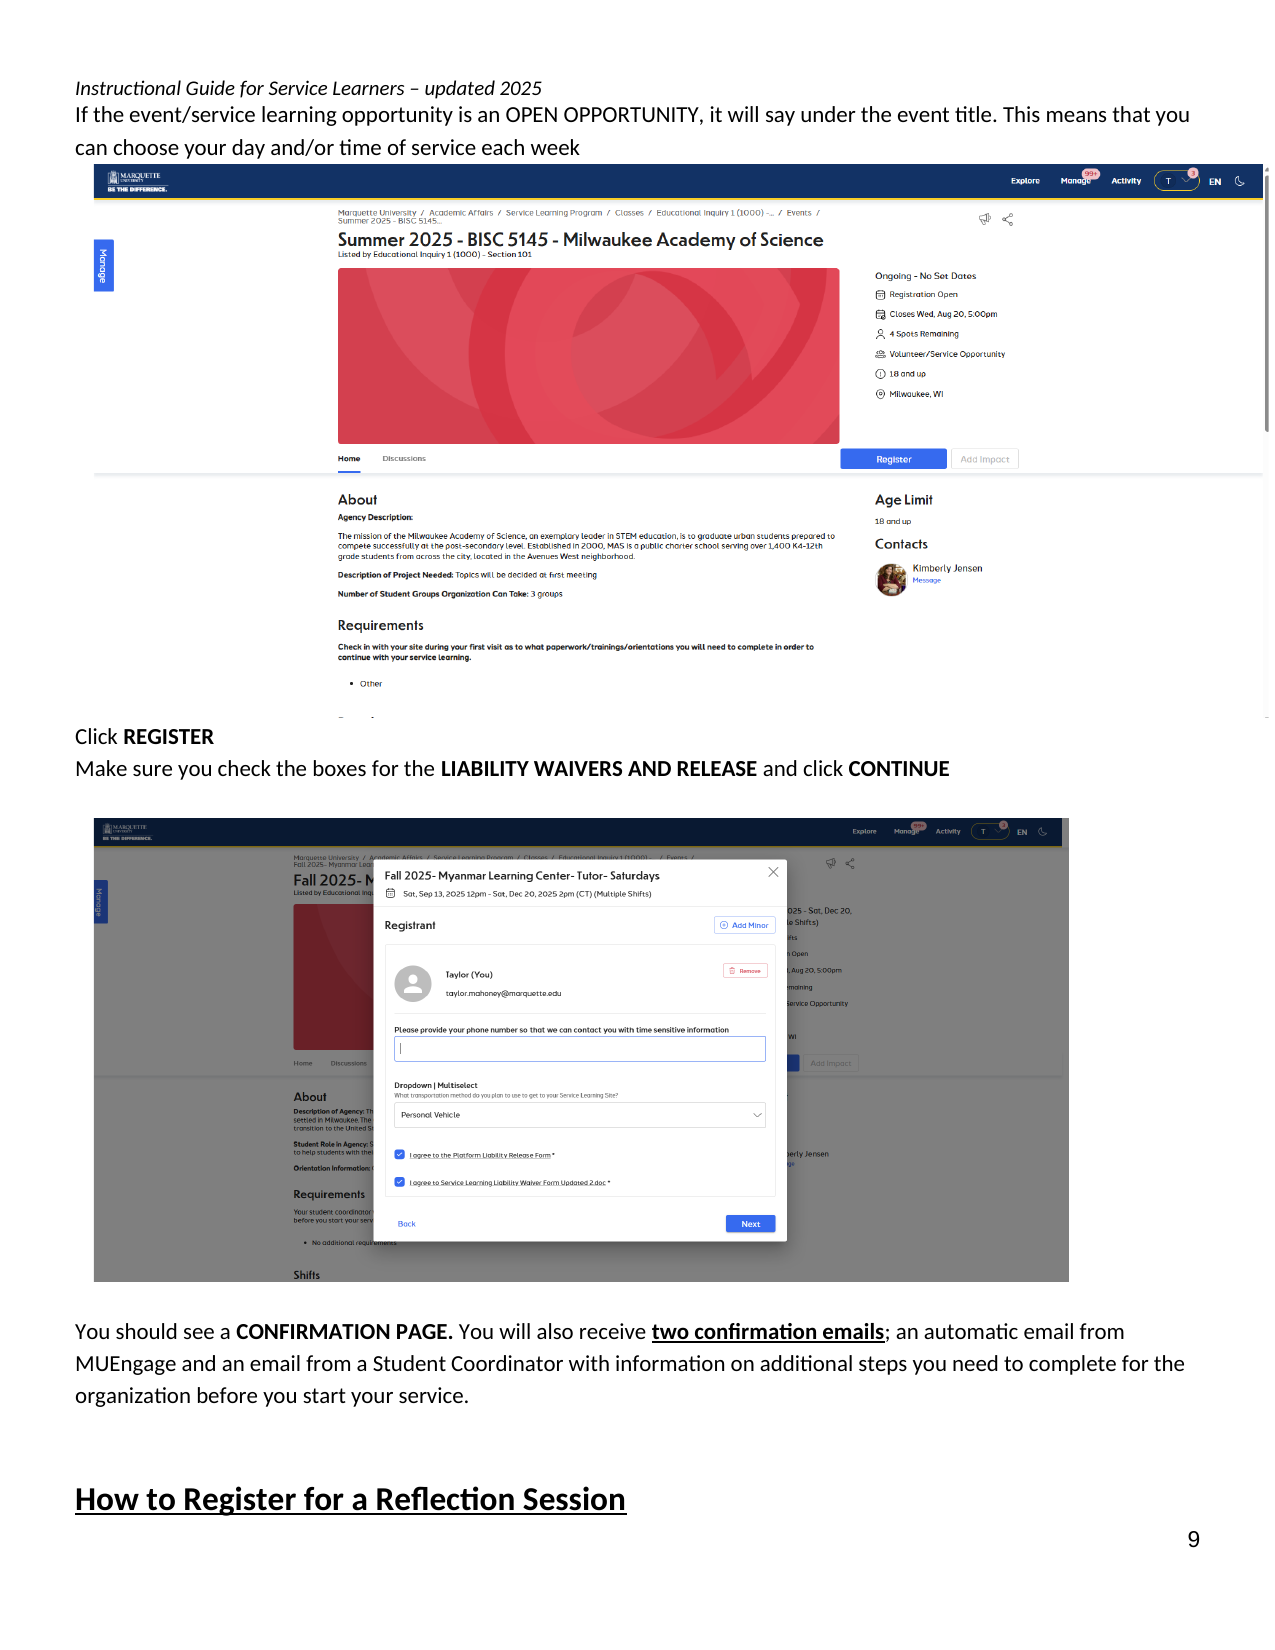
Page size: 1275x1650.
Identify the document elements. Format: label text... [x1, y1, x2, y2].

text You should see a CONFIRMATION PAGE. You will also receive two confirmation emails; an automatic email from MUEngage and an email from a Student Coordinator with information on additional steps you need to complete for the organization before you start your service. [75, 1317, 1200, 1409]
text Click REGISTER [75, 165, 1200, 750]
text If the event/service learning opportunity is an OPEN OPPORTUNITY, it will say under the event title. This means that you can choose your day and/or time of service each week [75, 100, 1200, 161]
text Make sure you check the boxes for the LIABILITY WAIVERS AND RELEASE and click CONTINUE [75, 754, 1200, 782]
text How to Register for a Reflection Session [75, 1478, 1200, 1519]
